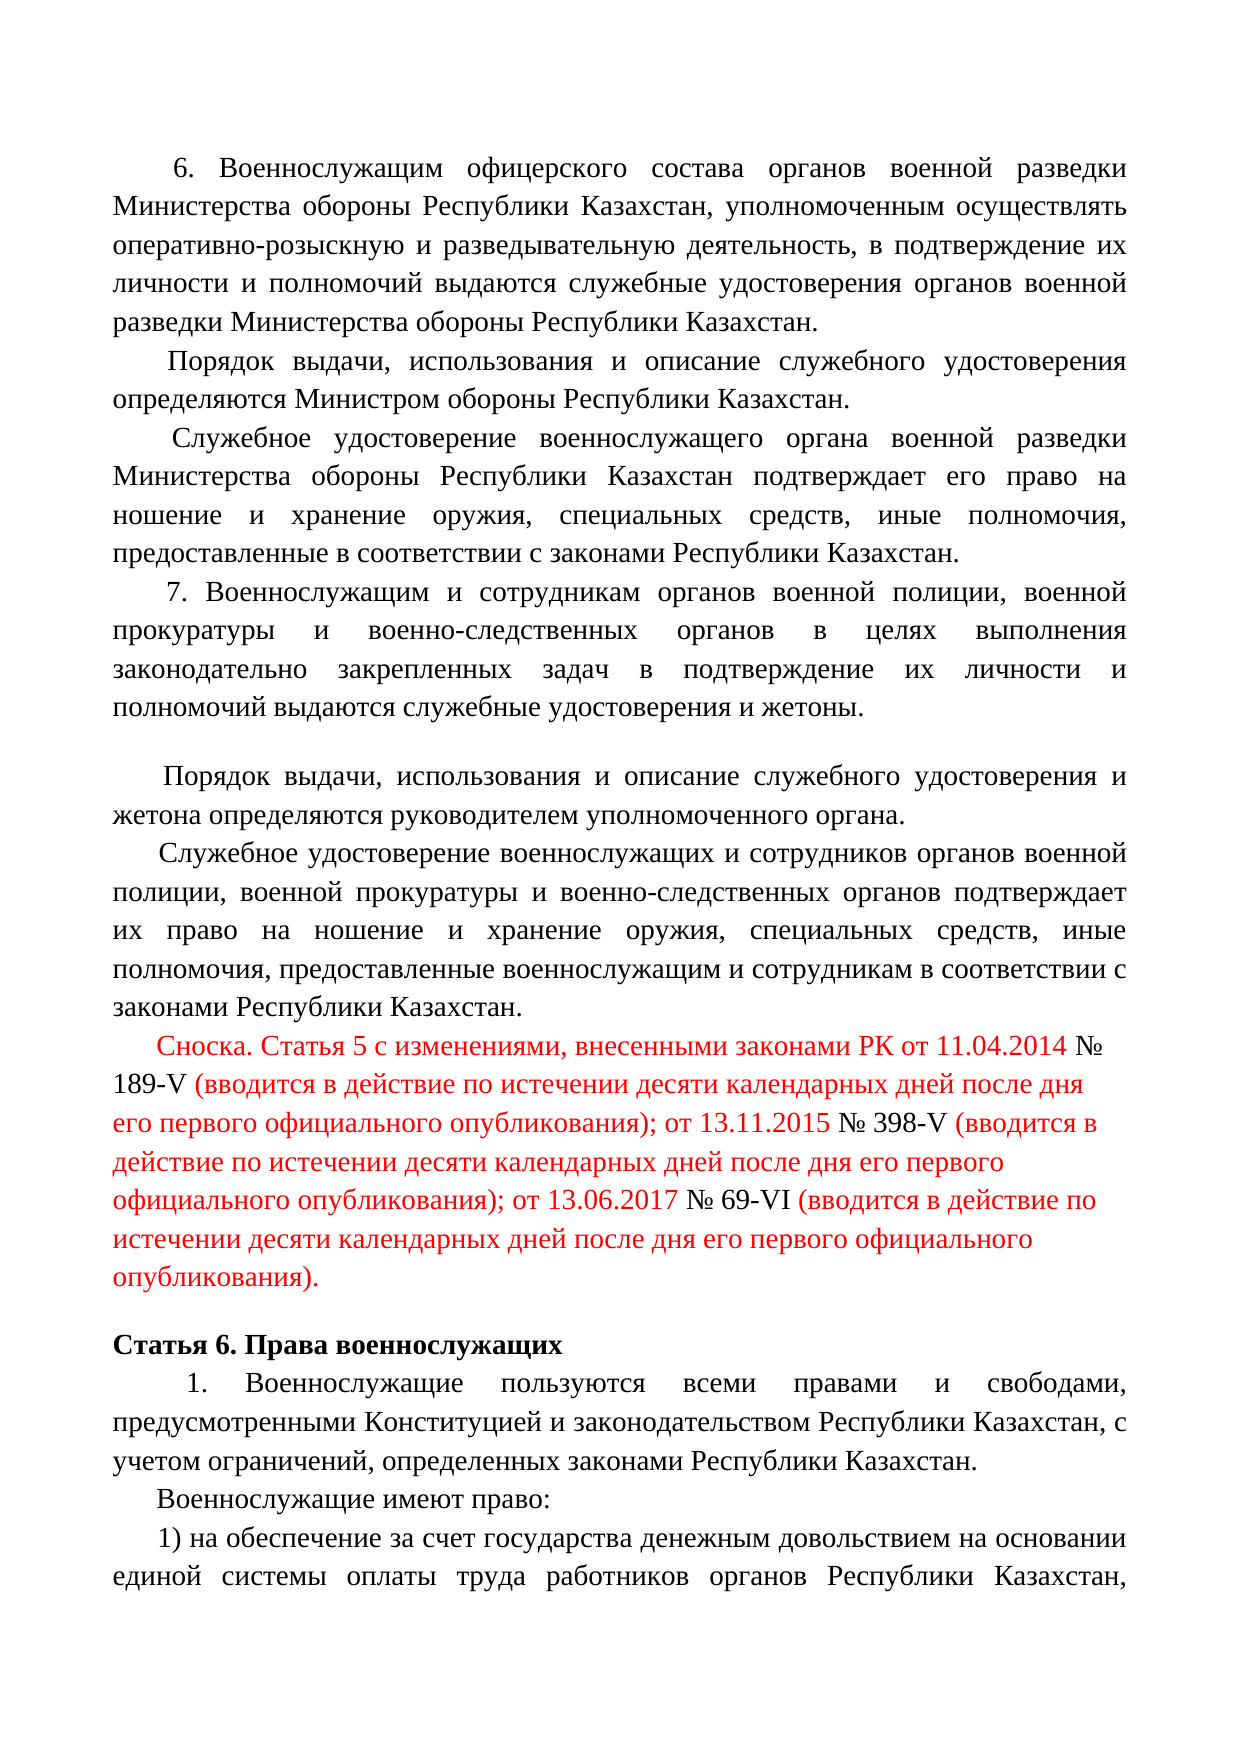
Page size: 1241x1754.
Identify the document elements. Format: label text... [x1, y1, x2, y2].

text Военнослужащие имеют право: [112, 1481, 1128, 1515]
text Статья 6. Права военнослужащих [112, 1327, 1128, 1361]
text Порядок выдачи, использования и описание служебного удостоверения и жетона определяются руководителем уполномоченного органа. [112, 758, 1128, 830]
text Служебное удостоверение военнослужащего органа военной разведки Министерства обороны Республики Казахстан подтверждает его право на ношение и хранение оружия, специальных средств, иные полномочия, предоставленные в соответствии с законами Республики Казахстан. [112, 420, 1128, 569]
text Сноска. Статья 5 с изменениями, внесенными законами РК от 11.04.2014 № 189-V (вводится в действие по истечении десяти календарных дней после дня его первого официального опубликования); от 13.11.2015 № 398-V (вводится в действие по истечении десяти календарных дней после дня его первого официального опубликования); от 13.06.2017 № 69-VI (вводится в действие по истечении десяти календарных дней после дня его первого официального опубликования). [112, 1028, 1128, 1323]
text 1. Военнослужащие пользуются всеми правами и свободами, предусмотренными Конституцией и законодательством Республики Казахстан, с учетом ограничений, определенных законами Республики Казахстан. [112, 1366, 1128, 1476]
text 7. Военнослужащим и сотрудникам органов военной полиции, военной прокуратуры и военно-следственных органов в целях выполнения законодательно закрепленных задач в подтверждение их личности и полномочий выдаются служебные удостоверения и жетоны. [112, 574, 1128, 723]
text 6. Военнослужащим офицерского состава органов военной разведки Министерства обороны Республики Казахстан, уполномоченным осуществлять оперативно-розыскную и разведывательную деятельность, в подтверждение их личности и полномочий выдаются служебные удостоверения органов военной разведки Министерства обороны Республики Казахстан. [112, 150, 1128, 338]
text Порядок выдачи, использования и описание служебного удостоверения определяются Министром обороны Республики Казахстан. [112, 343, 1128, 415]
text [112, 1520, 1128, 1592]
text Служебное удостоверение военнослужащих и сотрудников органов военной полиции, военной прокуратуры и военно-следственных органов подтверждает их право на ношение и хранение оружия, специальных средств, иные полномочия, предоставленные военнослужащим и сотрудникам в соответствии с законами Республики Казахстан. [112, 835, 1128, 1023]
